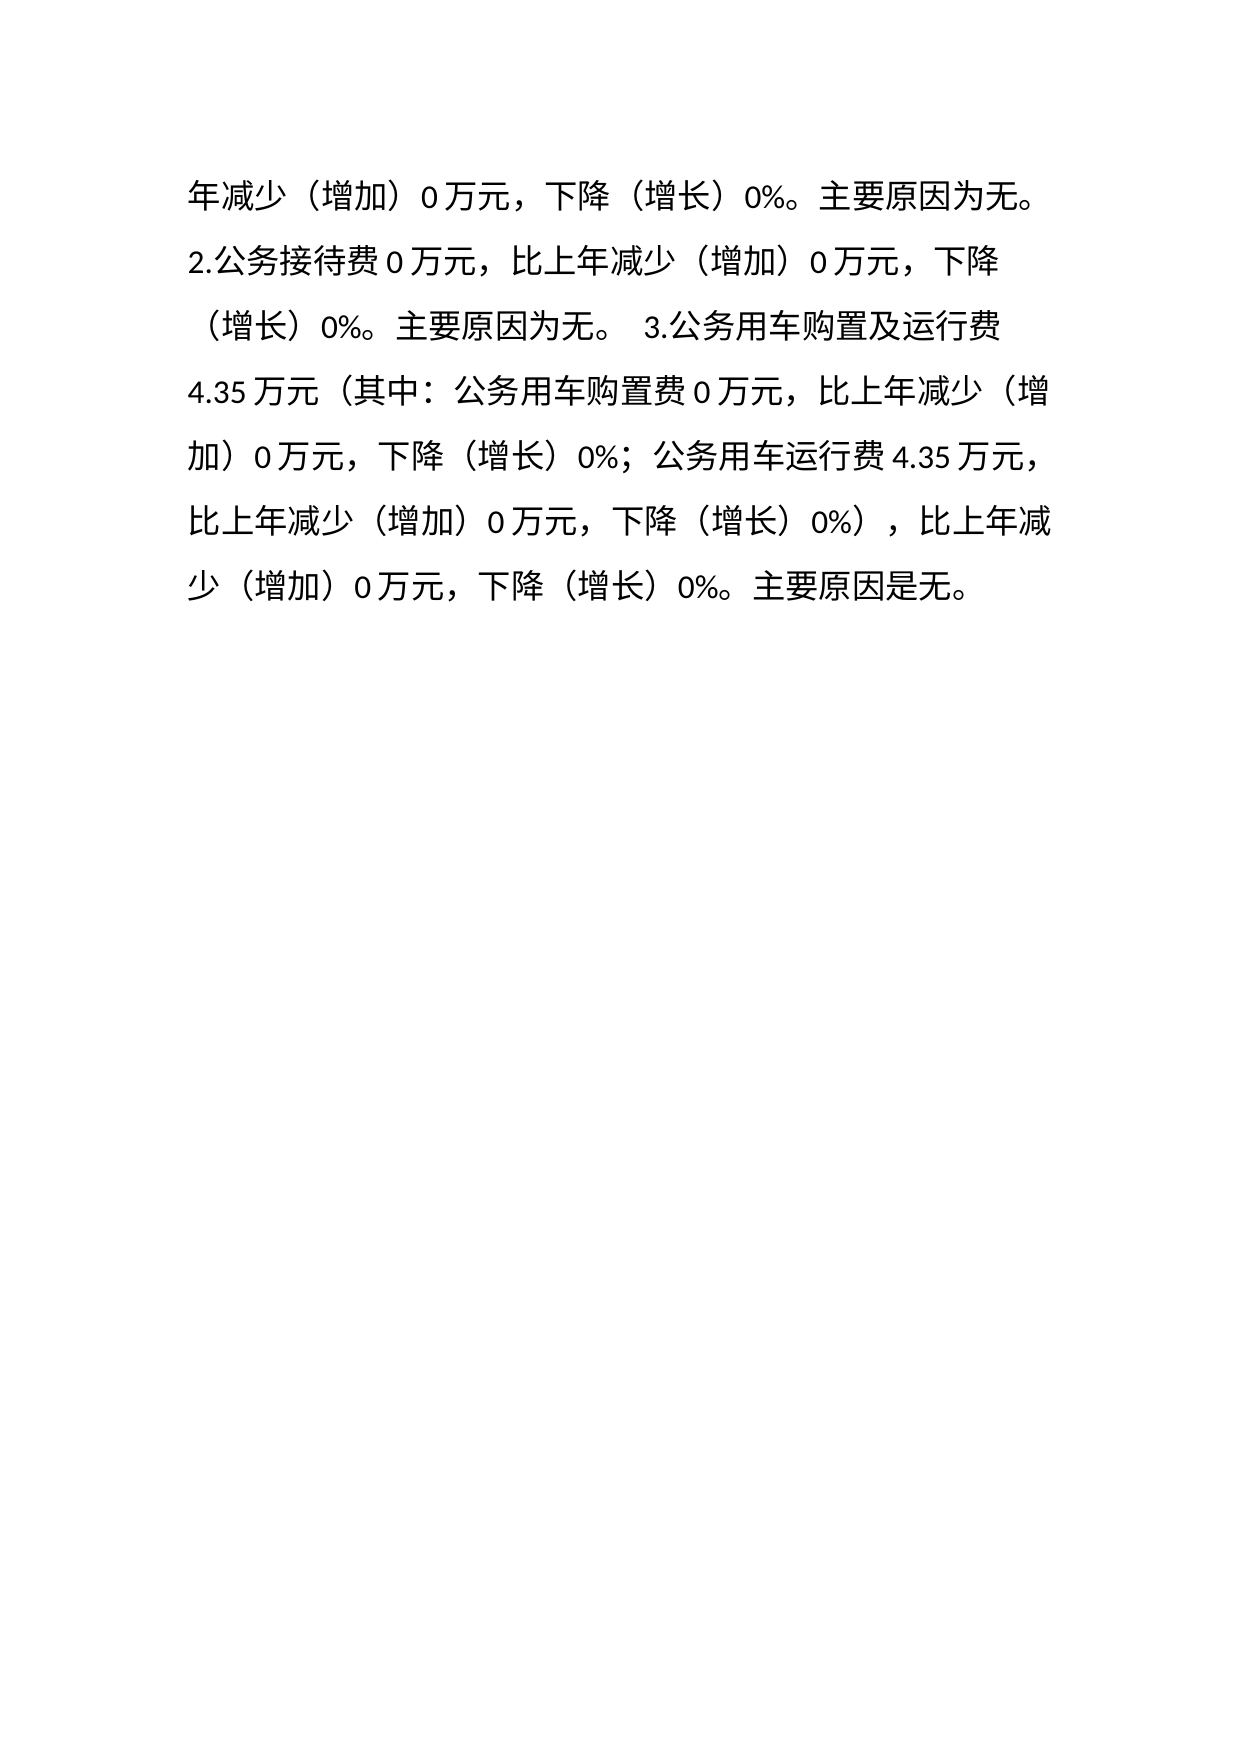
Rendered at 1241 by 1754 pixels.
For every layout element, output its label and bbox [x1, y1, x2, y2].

text [187, 162, 1053, 617]
